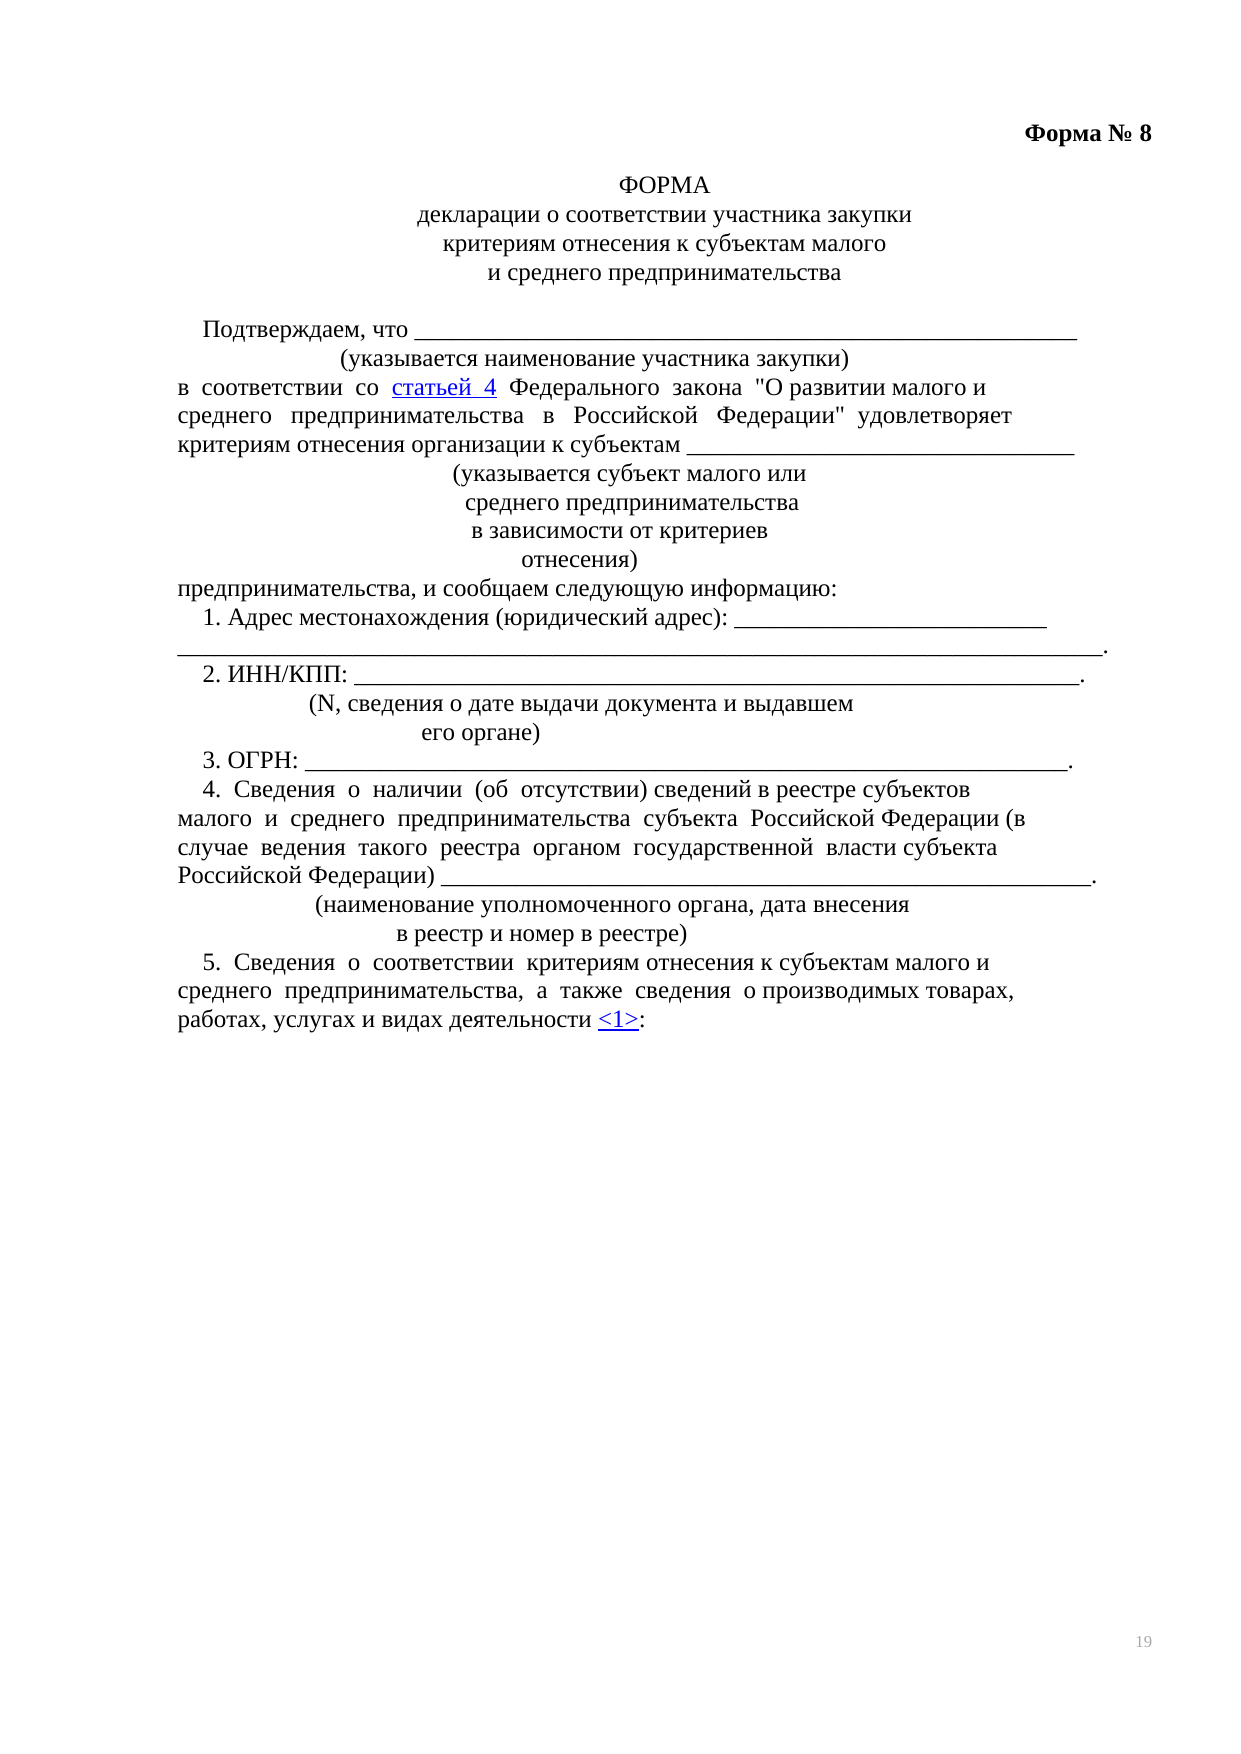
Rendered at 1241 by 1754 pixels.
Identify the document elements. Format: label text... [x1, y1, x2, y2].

text декларации о соответствии участника закупки [177, 199, 1152, 228]
text (указывается субъект малого или [177, 458, 1152, 487]
text отнесения) [177, 544, 1152, 573]
text 5. Сведения о соответствии критериям отнесения к субъектам малого и [177, 947, 1152, 976]
text Подтверждаем, что _____________________________________________________ [177, 314, 1152, 343]
text в соответствии со статьей 4 Федерального закона "О развитии малого и [177, 372, 1152, 401]
text 3. ОГРН: _____________________________________________________________. [177, 746, 1152, 774]
text __________________________________________________________________________. [177, 631, 1152, 659]
text (наименование уполномоченного органа, дата внесения [177, 889, 1152, 918]
text (указывается наименование участника закупки) [177, 343, 1152, 372]
text 4. Сведения о наличии (об отсутствии) сведений в реестре субъектов [177, 774, 1152, 803]
text среднего предпринимательства [177, 487, 1152, 516]
text (N, сведения о дате выдачи документа и выдавшем [177, 688, 1152, 717]
text среднего предпринимательства, а также сведения о производимых товарах, [177, 976, 1152, 1004]
text ФОРМА [177, 171, 1152, 199]
text в реестр и номер в реестре) [177, 918, 1152, 947]
text Российской Федерации) ____________________________________________________. [177, 861, 1152, 889]
text в зависимости от критериев [177, 516, 1152, 544]
text 1. Адрес местонахождения (юридический адрес): _________________________ [177, 602, 1152, 631]
text и среднего предпринимательства [177, 257, 1152, 286]
text малого и среднего предпринимательства субъекта Российской Федерации (в [177, 803, 1152, 832]
text работах, услугах и видах деятельности <1>: [177, 1004, 1152, 1033]
text среднего предпринимательства в Российской Федерации" удовлетворяет [177, 401, 1152, 429]
text 2. ИНН/КПП: __________________________________________________________. [177, 659, 1152, 688]
text предпринимательства, и сообщаем следующую информацию: [177, 573, 1152, 602]
text случае ведения такого реестра органом государственной власти субъекта [177, 832, 1152, 861]
text его органе) [177, 717, 1152, 746]
text критериям отнесения к субъектам малого [177, 228, 1152, 257]
text критериям отнесения организации к субъектам _______________________________ [177, 429, 1152, 458]
text Форма № 8 [177, 118, 1152, 147]
